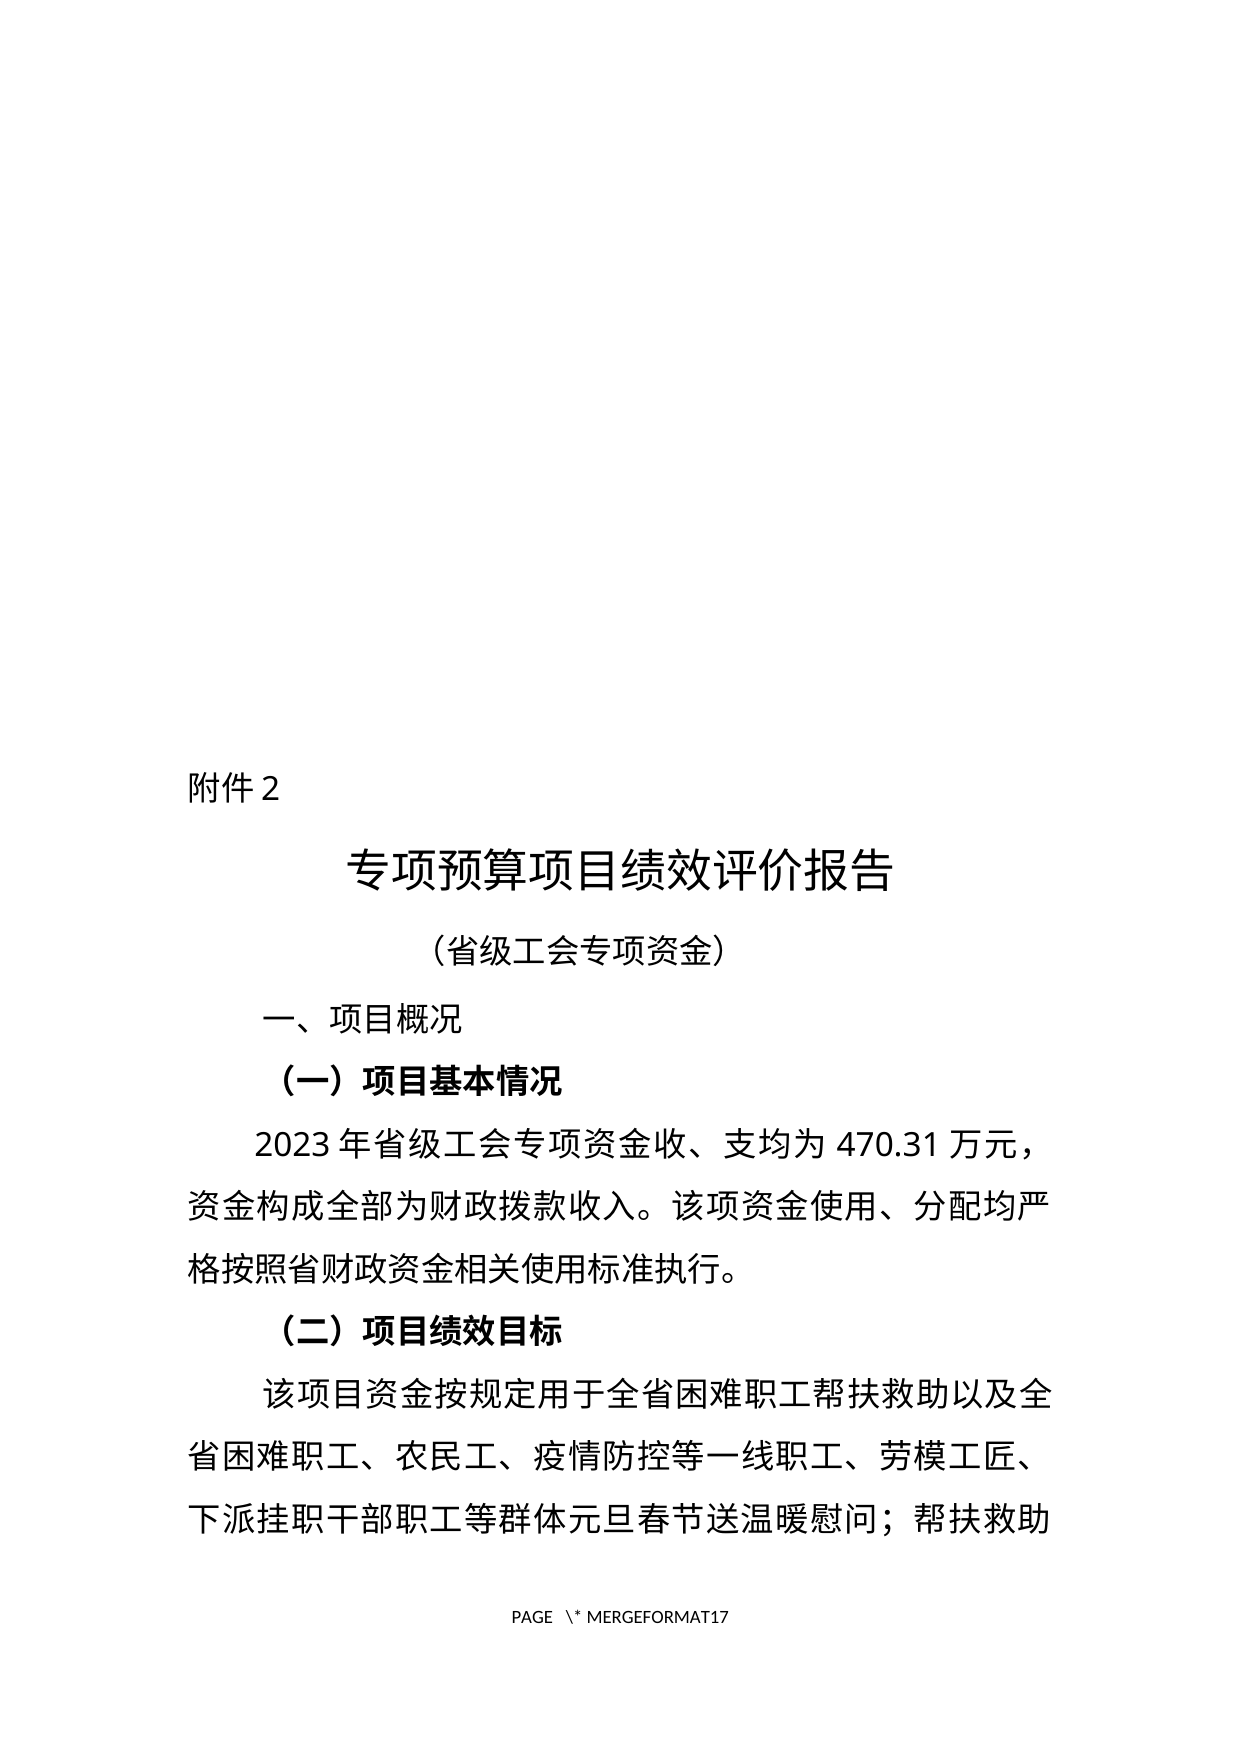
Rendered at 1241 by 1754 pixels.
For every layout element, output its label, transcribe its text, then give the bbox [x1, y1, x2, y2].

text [187, 1356, 1053, 1544]
text 专项预算项目绩效评价报告 [187, 819, 1053, 916]
text （一）项目基本情况 [187, 1044, 1053, 1106]
text 一、项目概况 [187, 981, 1053, 1044]
text 2023年省级工会专项资金收、支均为470.31万元，资金构成全部为财政拨款收入。该项资金使用、分配均严格按照省财政资金相关使用标准执行。 [187, 1106, 1053, 1294]
text 附件2 [187, 754, 1053, 819]
text （省级工会专项资金） [187, 916, 1053, 981]
text （二）项目绩效目标 [187, 1294, 1053, 1356]
